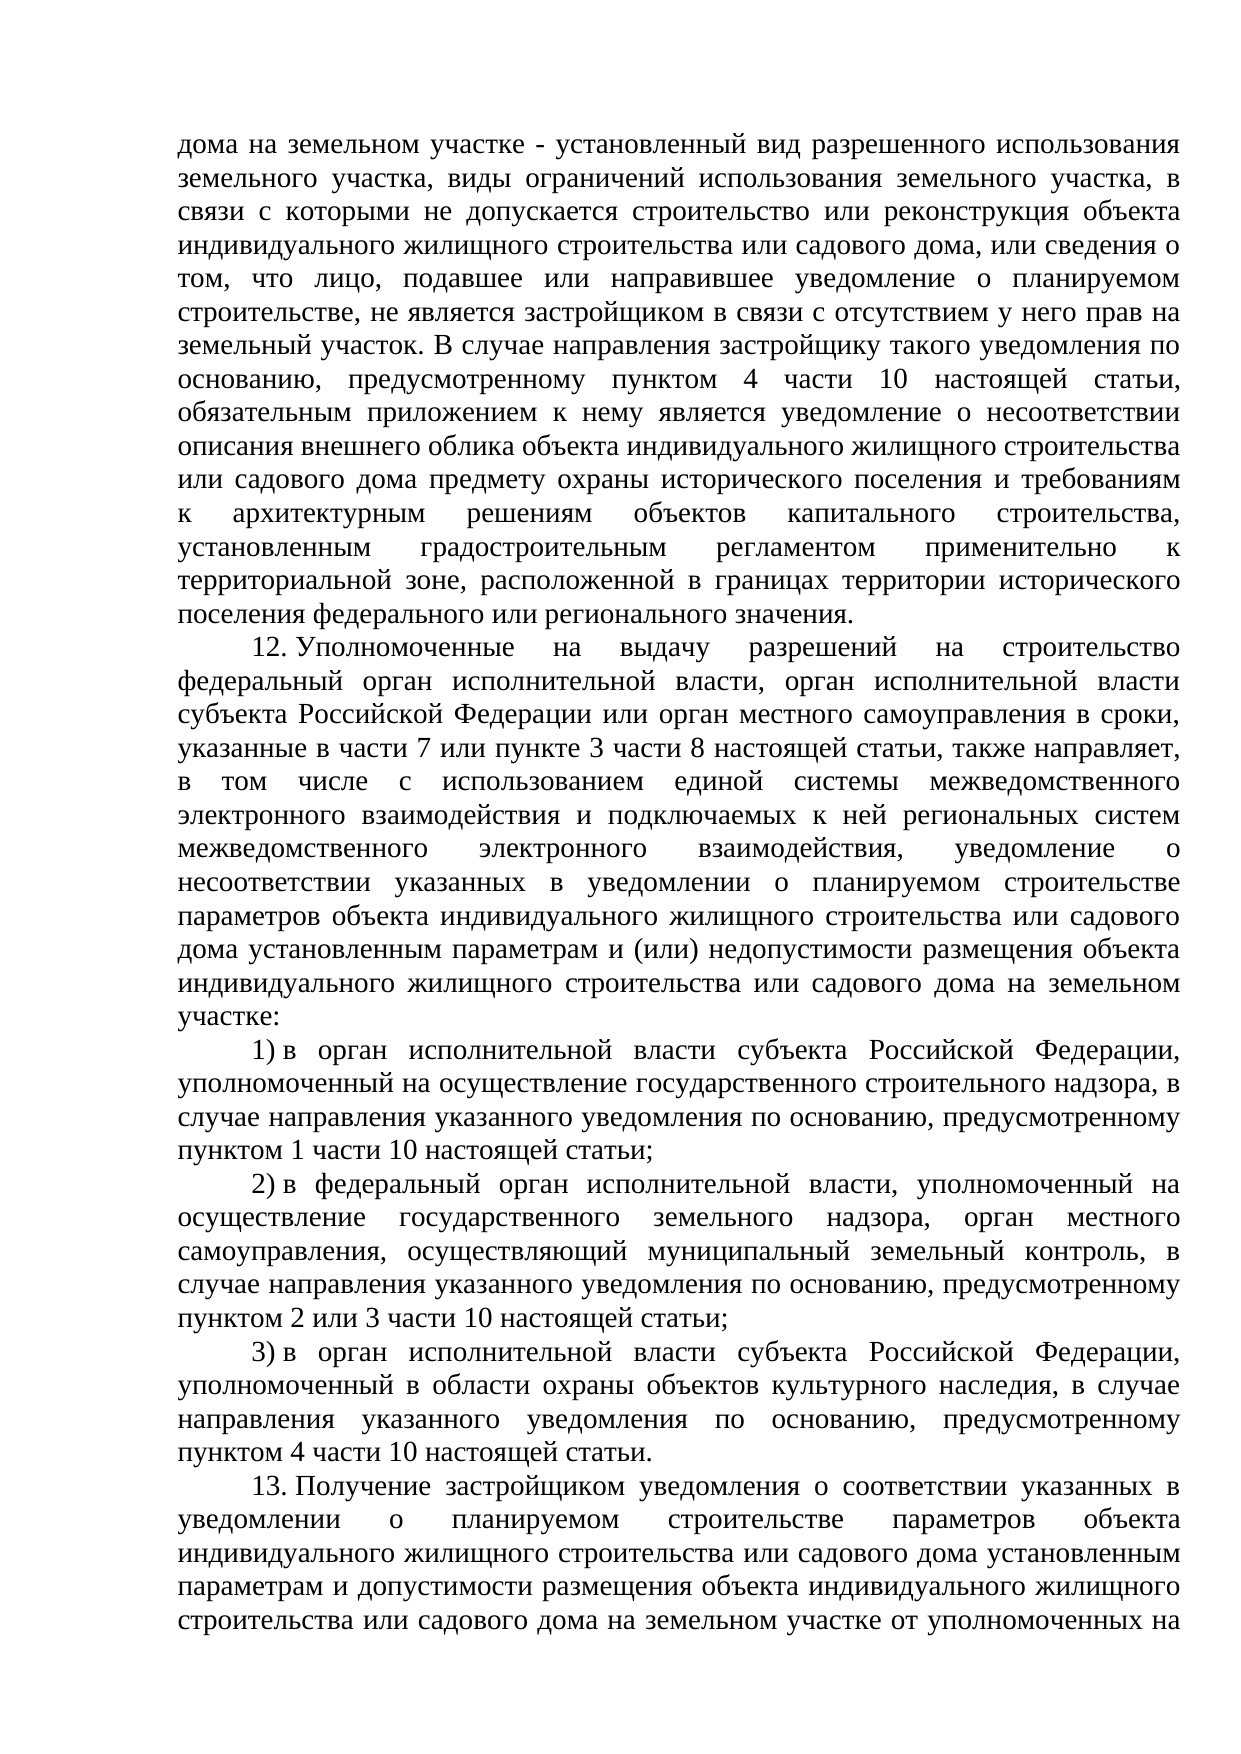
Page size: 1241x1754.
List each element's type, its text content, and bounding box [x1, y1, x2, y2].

text 2) в федеральный орган исполнительной власти, уполномоченный на осуществление государственного земельного надзора, орган местного самоуправления, осуществляющий муниципальный земельный контроль, в случае направления указанного уведомления по основанию, предусмотренному пунктом 2 или 3 части 10 настоящей статьи; [177, 1166, 1181, 1334]
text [177, 126, 1181, 629]
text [177, 1468, 1181, 1636]
text 3) в орган исполнительной власти субъекта Российской Федерации, уполномоченный в области охраны объектов культурного наследия, в случае направления указанного уведомления по основанию, предусмотренному пунктом 4 части 10 настоящей статьи. [177, 1334, 1181, 1468]
text 1) в орган исполнительной власти субъекта Российской Федерации, уполномоченный на осуществление государственного строительного надзора, в случае направления указанного уведомления по основанию, предусмотренному пунктом 1 части 10 настоящей статьи; [177, 1032, 1181, 1166]
text 12. Уполномоченные на выдачу разрешений на строительство федеральный орган исполнительной власти, орган исполнительной власти субъекта Российской Федерации или орган местного самоуправления в сроки, указанные в части 7 или пункте 3 части 8 настоящей статьи, также направляет, в том числе с использованием единой системы межведомственного электронного взаимодействия и подключаемых к ней региональных систем межведомственного электронного взаимодействия, уведомление о несоответствии указанных в уведомлении о планируемом строительстве параметров объекта индивидуального жилищного строительства или садового дома установленным параметрам и (или) недопустимости размещения объекта индивидуального жилищного строительства или садового дома на земельном участке: [177, 629, 1181, 1032]
